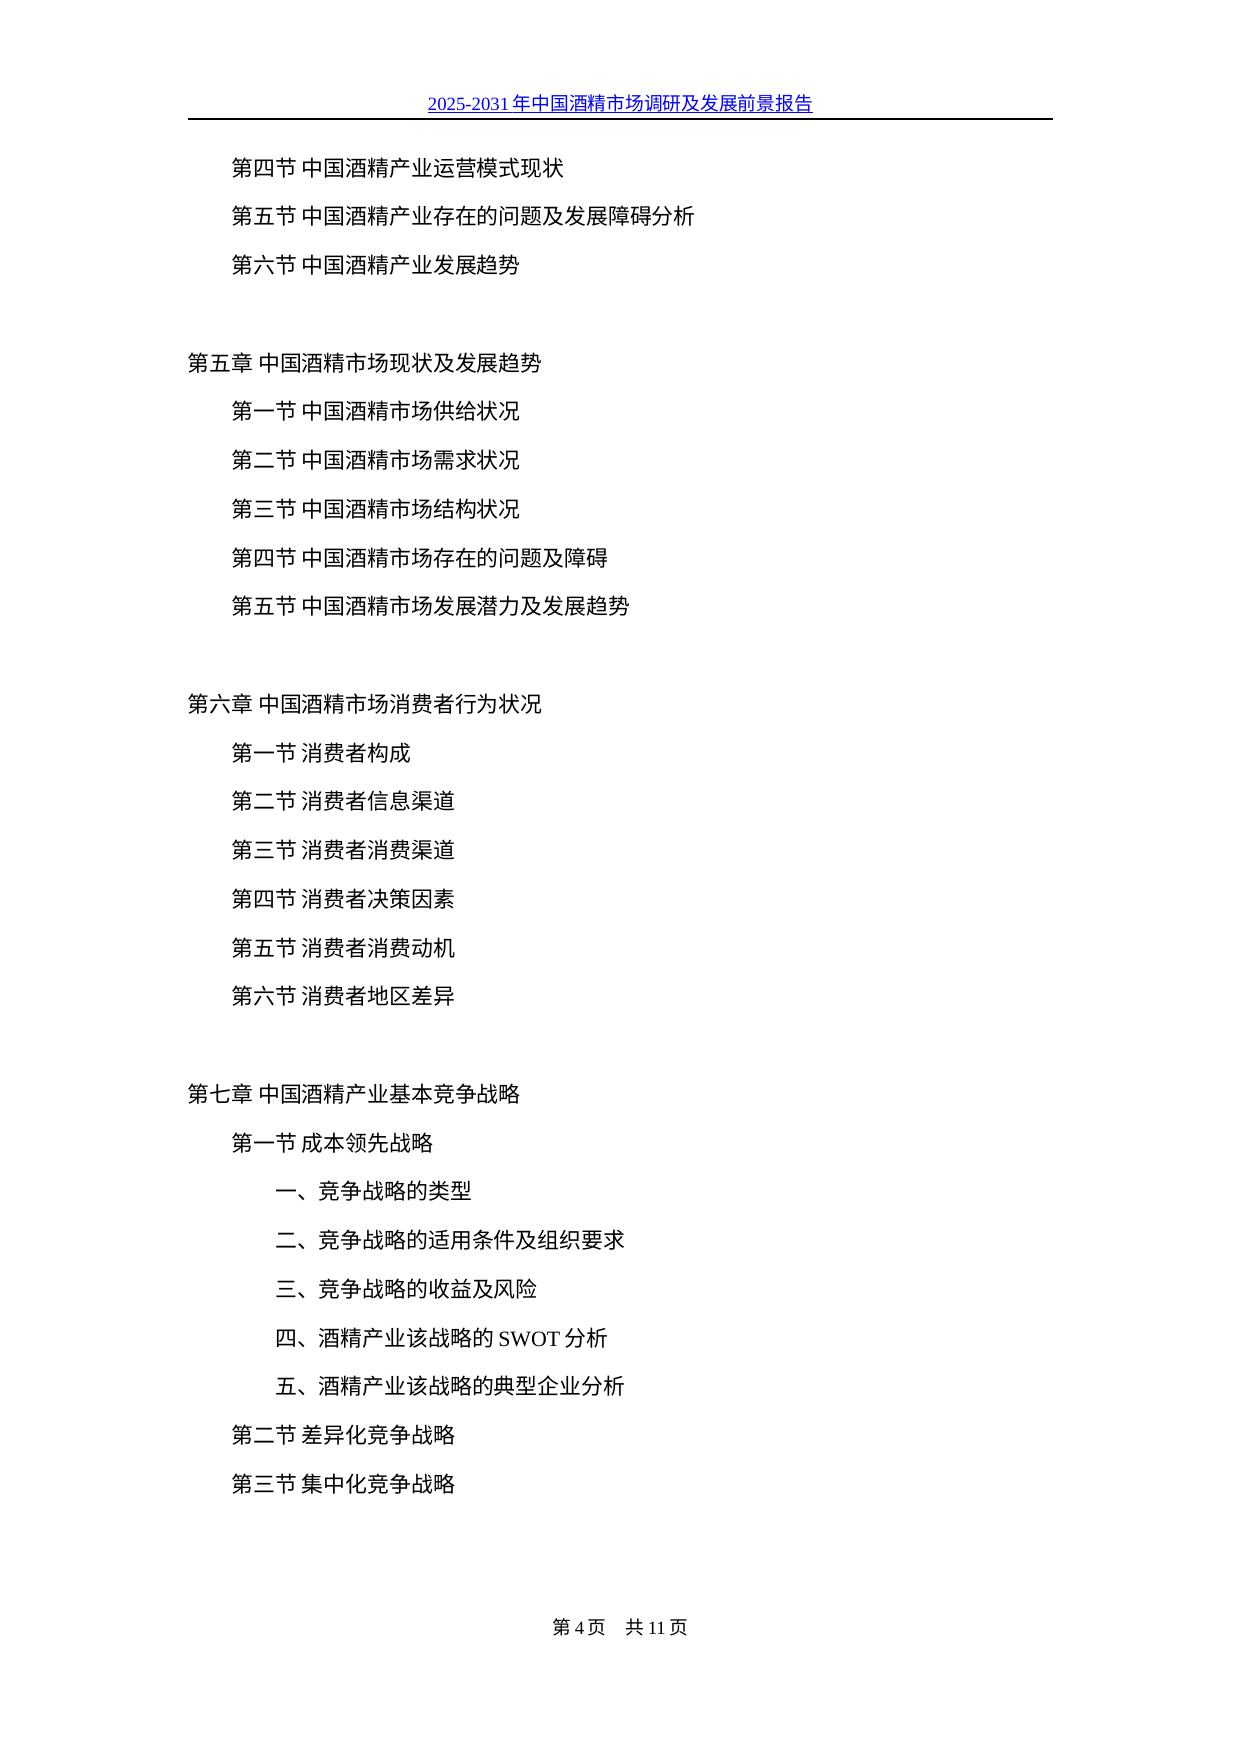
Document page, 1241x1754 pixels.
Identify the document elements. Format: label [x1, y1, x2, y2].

text [187, 150, 1053, 1499]
